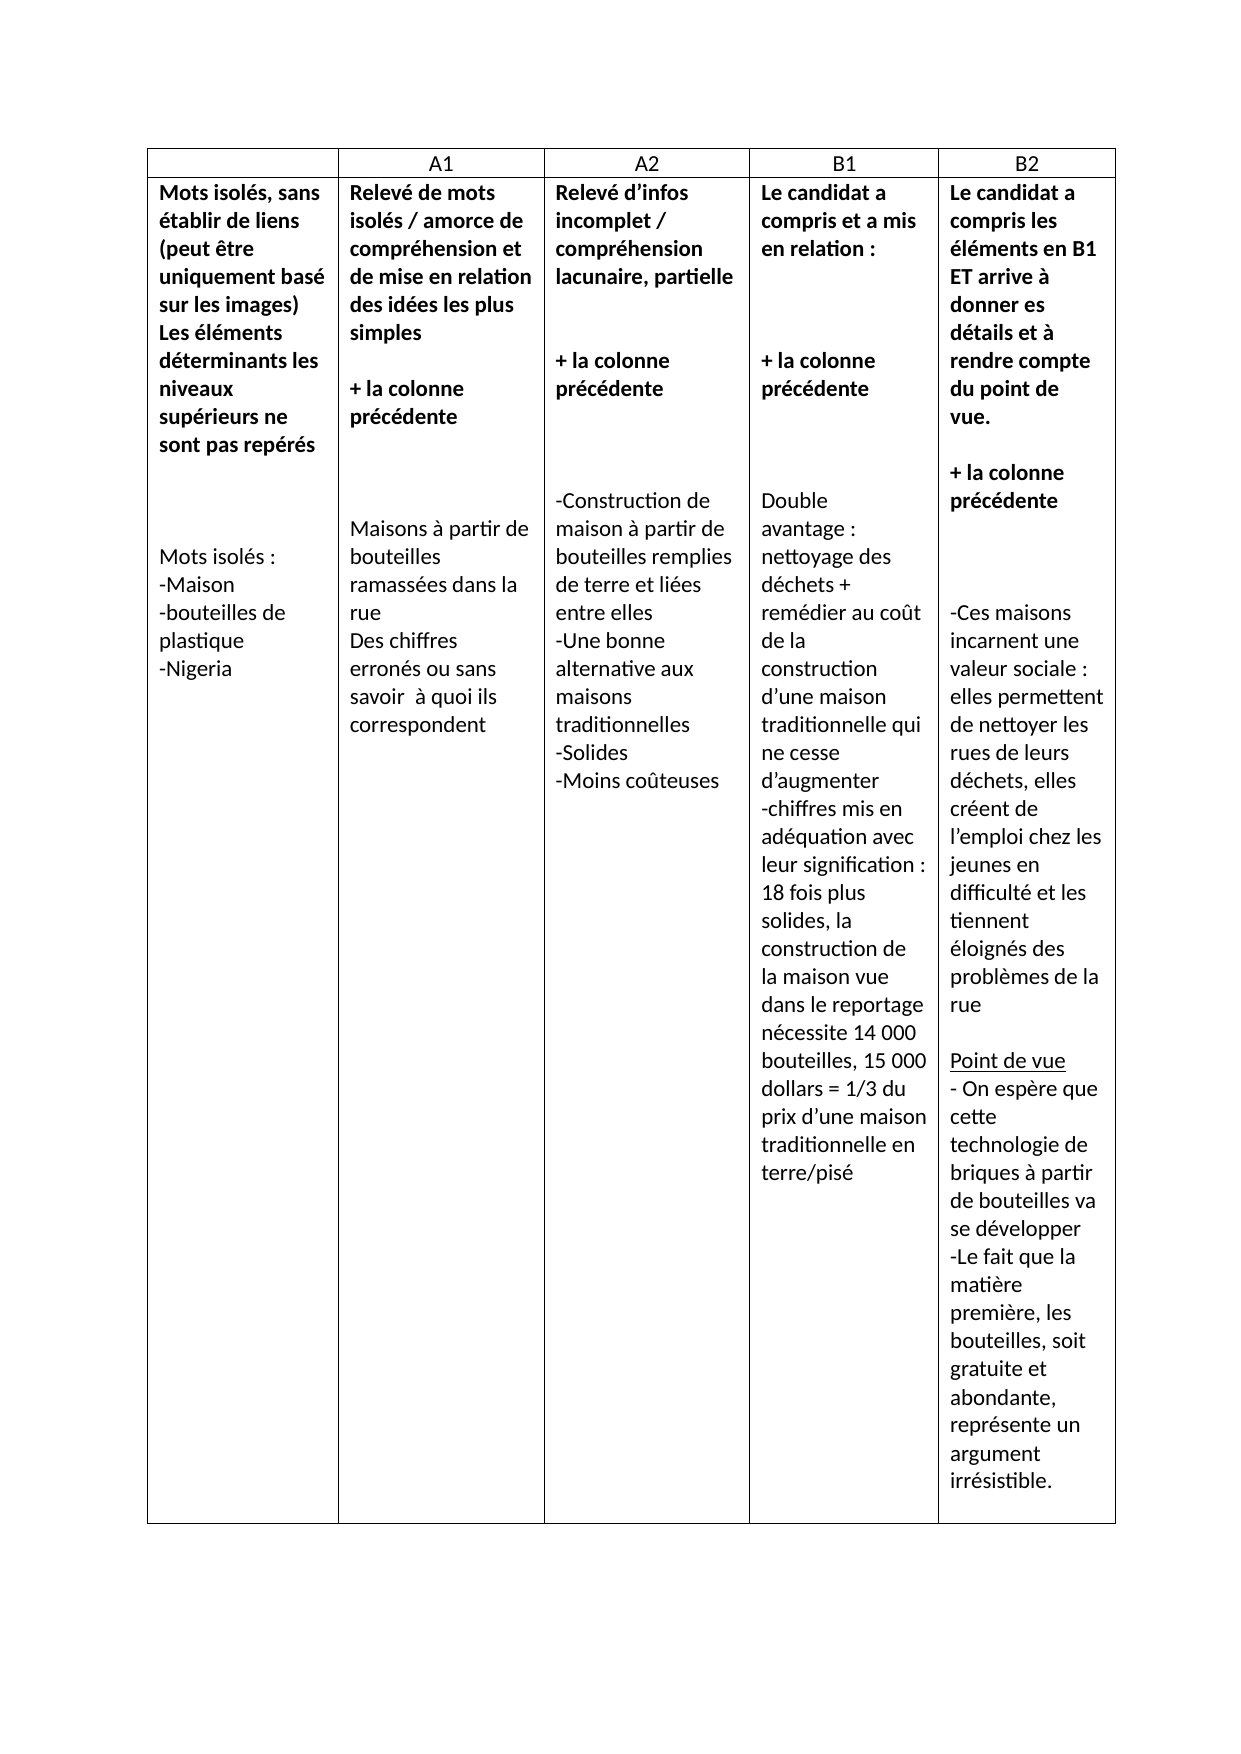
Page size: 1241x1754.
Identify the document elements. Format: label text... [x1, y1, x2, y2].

table_cell Relevé d’infos incomplet / compréhension lacunaire, partielle + la colonne précédente -Construction de maison à partir de bouteilles remplies de terre et liées entre elles -Une bonne alternative aux maisons traditionnelles -Solides -Moins coûteuses [545, 178, 749, 1523]
table_header A2 [545, 149, 749, 177]
table_header A1 [339, 149, 544, 177]
table_cell Le candidat a compris les éléments en B1 ET arrive à donner es détails et à rendre compte du point de vue. + la colonne précédente -Ces maisons incarnent une valeur sociale : elles permettent de nettoyer les rues de leurs déchets, elles créent de l’emploi chez les jeunes en difficulté et les tiennent éloignés des problèmes de la rue Point de vue - On espère que cette technologie de briques à partir de bouteilles va se développer -Le fait que la matière première, les bouteilles, soit gratuite et abondante, représente un argument irrésistible. [939, 178, 1115, 1523]
table_cell Mots isolés, sans établir de liens (peut être uniquement basé sur les images) Les éléments déterminants les niveaux supérieurs ne sont pas repérés Mots isolés : -Maison -bouteilles de plastique -Nigeria [148, 178, 338, 1523]
table_cell Le candidat a compris et a mis en relation : + la colonne précédente Double avantage : nettoyage des déchets + remédier au coût de la construction d’une maison traditionnelle qui ne cesse d’augmenter -chiffres mis en adéquation avec leur signification : 18 fois plus solides, la construction de la maison vue dans le reportage nécessite 14 000 bouteilles, 15 000 dollars = 1/3 du prix d’une maison traditionnelle en terre/pisé [750, 178, 938, 1523]
table_header [148, 149, 338, 177]
table_cell Relevé de mots isolés / amorce de compréhension et de mise en relation des idées les plus simples + la colonne précédente Maisons à partir de bouteilles ramassées dans la rue Des chiffres erronés ou sans savoir à quoi ils correspondent [339, 178, 544, 1523]
table_header B1 [750, 149, 938, 177]
table_header B2 [939, 149, 1115, 177]
